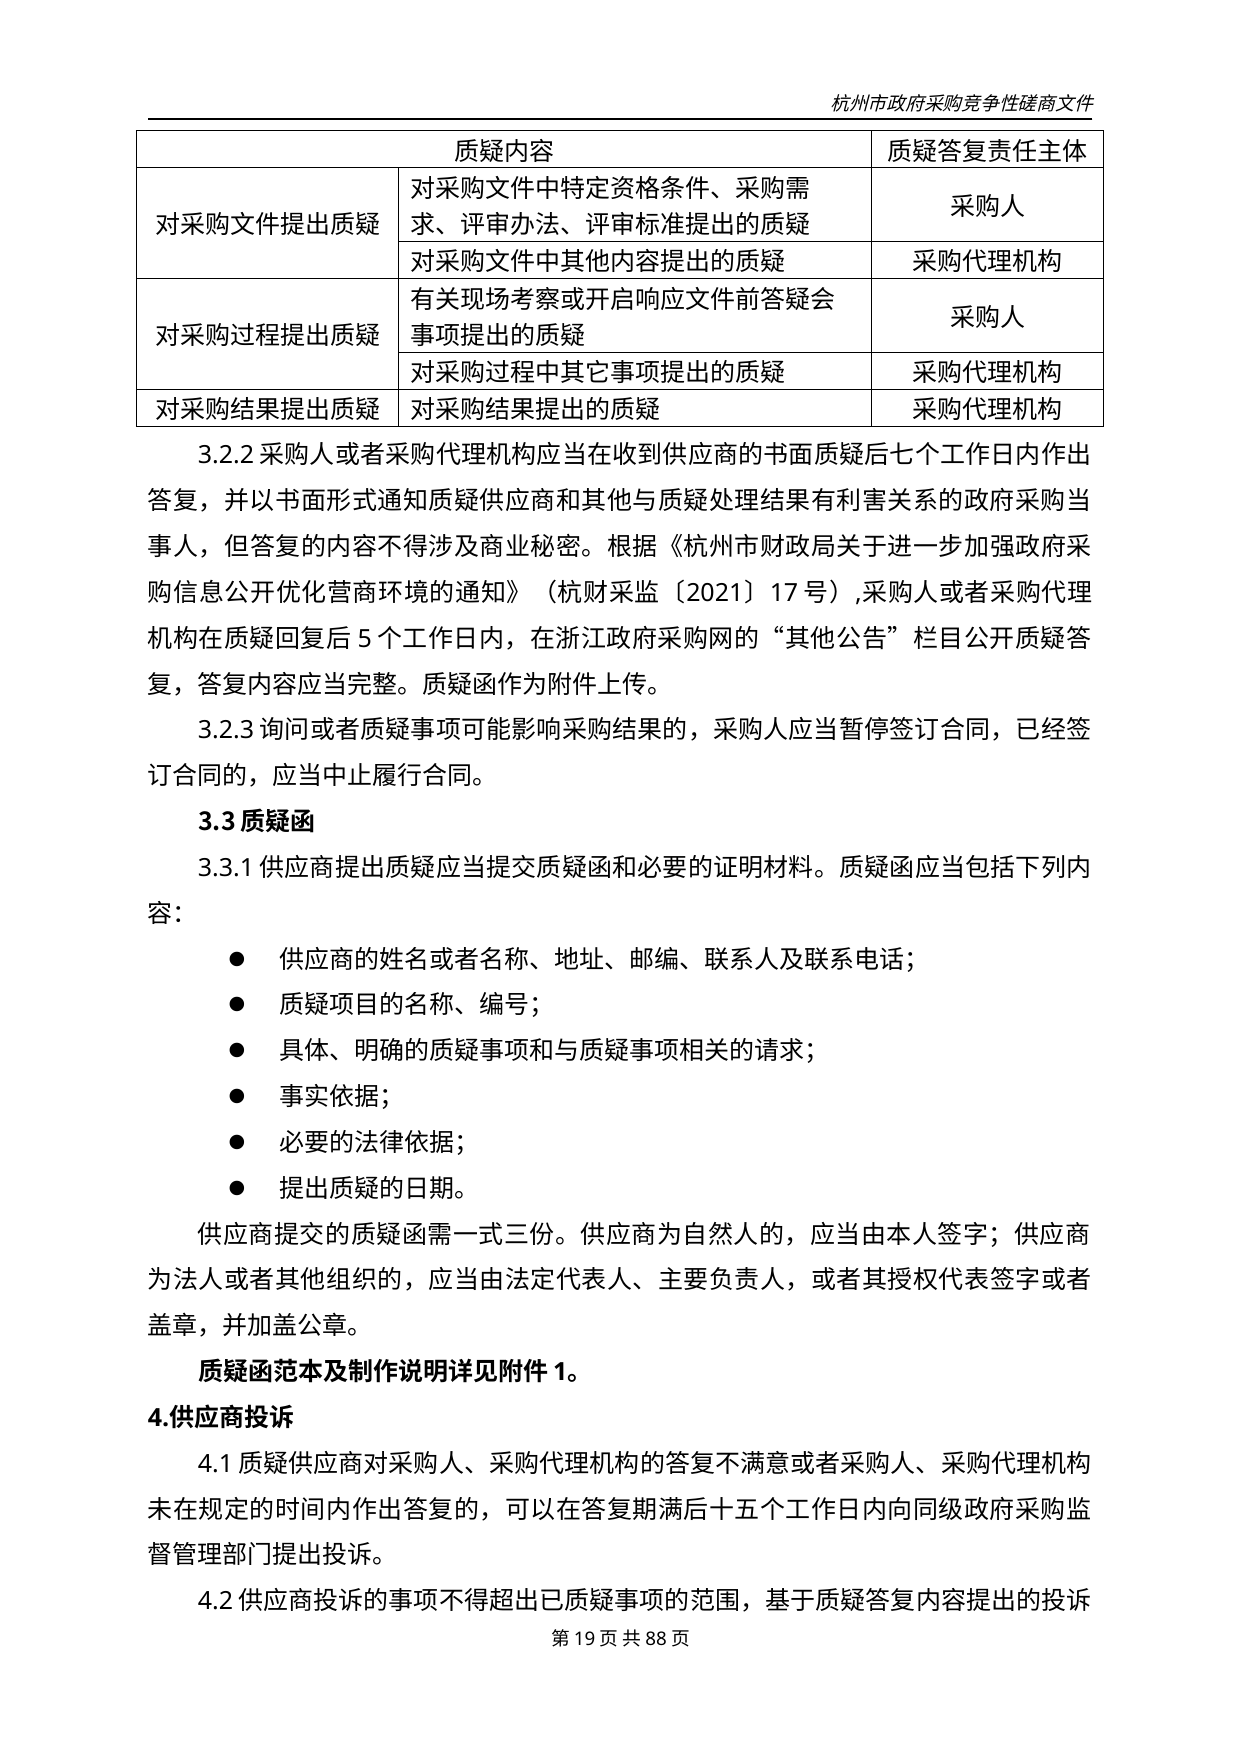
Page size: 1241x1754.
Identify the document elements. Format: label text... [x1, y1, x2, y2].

text 4.供应商投诉 [148, 1390, 1092, 1436]
table_cell 采购代理机构 [872, 390, 1103, 426]
text 3.3质疑函 [148, 794, 1092, 840]
list 提出质疑的日期。 [177, 1161, 1092, 1206]
text 3.2.3询问或者质疑事项可能影响采购结果的，采购人应当暂停签订合同，已经签订合同的，应当中止履行合同。 [148, 702, 1092, 794]
table_cell 采购人 [872, 279, 1103, 352]
table_cell 对采购结果提出的质疑 [399, 390, 871, 426]
table_cell 有关现场考察或开启响应文件前答疑会事项提出的质疑 [399, 279, 871, 352]
text 4.1质疑供应商对采购人、采购代理机构的答复不满意或者采购人、采购代理机构未在规定的时间内作出答复的，可以在答复期满后十五个工作日内向同级政府采购监督管理部门提出投诉。 [148, 1436, 1092, 1573]
table_cell 对采购过程中其它事项提出的质疑 [399, 353, 871, 389]
table_cell 对采购文件提出质疑 [137, 168, 398, 278]
table_cell 对采购文件中特定资格条件、采购需求、评审办法、评审标准提出的质疑 [399, 168, 871, 241]
list 供应商的姓名或者名称、地址、邮编、联系人及联系电话； [177, 931, 1092, 977]
table_cell 采购人 [872, 168, 1103, 241]
list 具体、明确的质疑事项和与质疑事项相关的请求； [177, 1023, 1092, 1069]
text 供应商提交的质疑函需一式三份。供应商为自然人的，应当由本人签字；供应商为法人或者其他组织的，应当由法定代表人、主要负责人，或者其授权代表签字或者盖章，并加盖公章。 [148, 1206, 1092, 1344]
text 3.3.1供应商提出质疑应当提交质疑函和必要的证明材料。质疑函应当包括下列内容： [148, 840, 1092, 931]
table_cell 对采购结果提出质疑 [137, 390, 398, 426]
text 质疑函范本及制作说明详见附件1。 [148, 1344, 1092, 1390]
list 事实依据； [177, 1069, 1092, 1115]
table_header 质疑内容 [137, 131, 871, 167]
table_cell 对采购过程提出质疑 [137, 279, 398, 389]
list 必要的法律依据； [177, 1115, 1092, 1161]
list 质疑项目的名称、编号； [177, 977, 1092, 1023]
table_cell 采购代理机构 [872, 242, 1103, 278]
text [148, 1573, 1092, 1619]
table_cell 采购代理机构 [872, 353, 1103, 389]
text 3.2.2采购人或者采购代理机构应当在收到供应商的书面质疑后七个工作日内作出答复，并以书面形式通知质疑供应商和其他与质疑处理结果有利害关系的政府采购当事人，但答复的内容不得涉及商业秘密。根据《杭州市财政局关于进一步加强政府采购信息公开优化营商环境的通知》（杭财采监〔2021〕17号）,采购人或者采购代理机构在质疑回复后5个工作日内，在浙江政府采购网的“其他公告”栏目公开质疑答复，答复内容应当完整。质疑函作为附件上传。 [148, 427, 1092, 702]
table_cell 对采购文件中其他内容提出的质疑 [399, 242, 871, 278]
table_header 质疑答复责任主体 [872, 131, 1103, 167]
